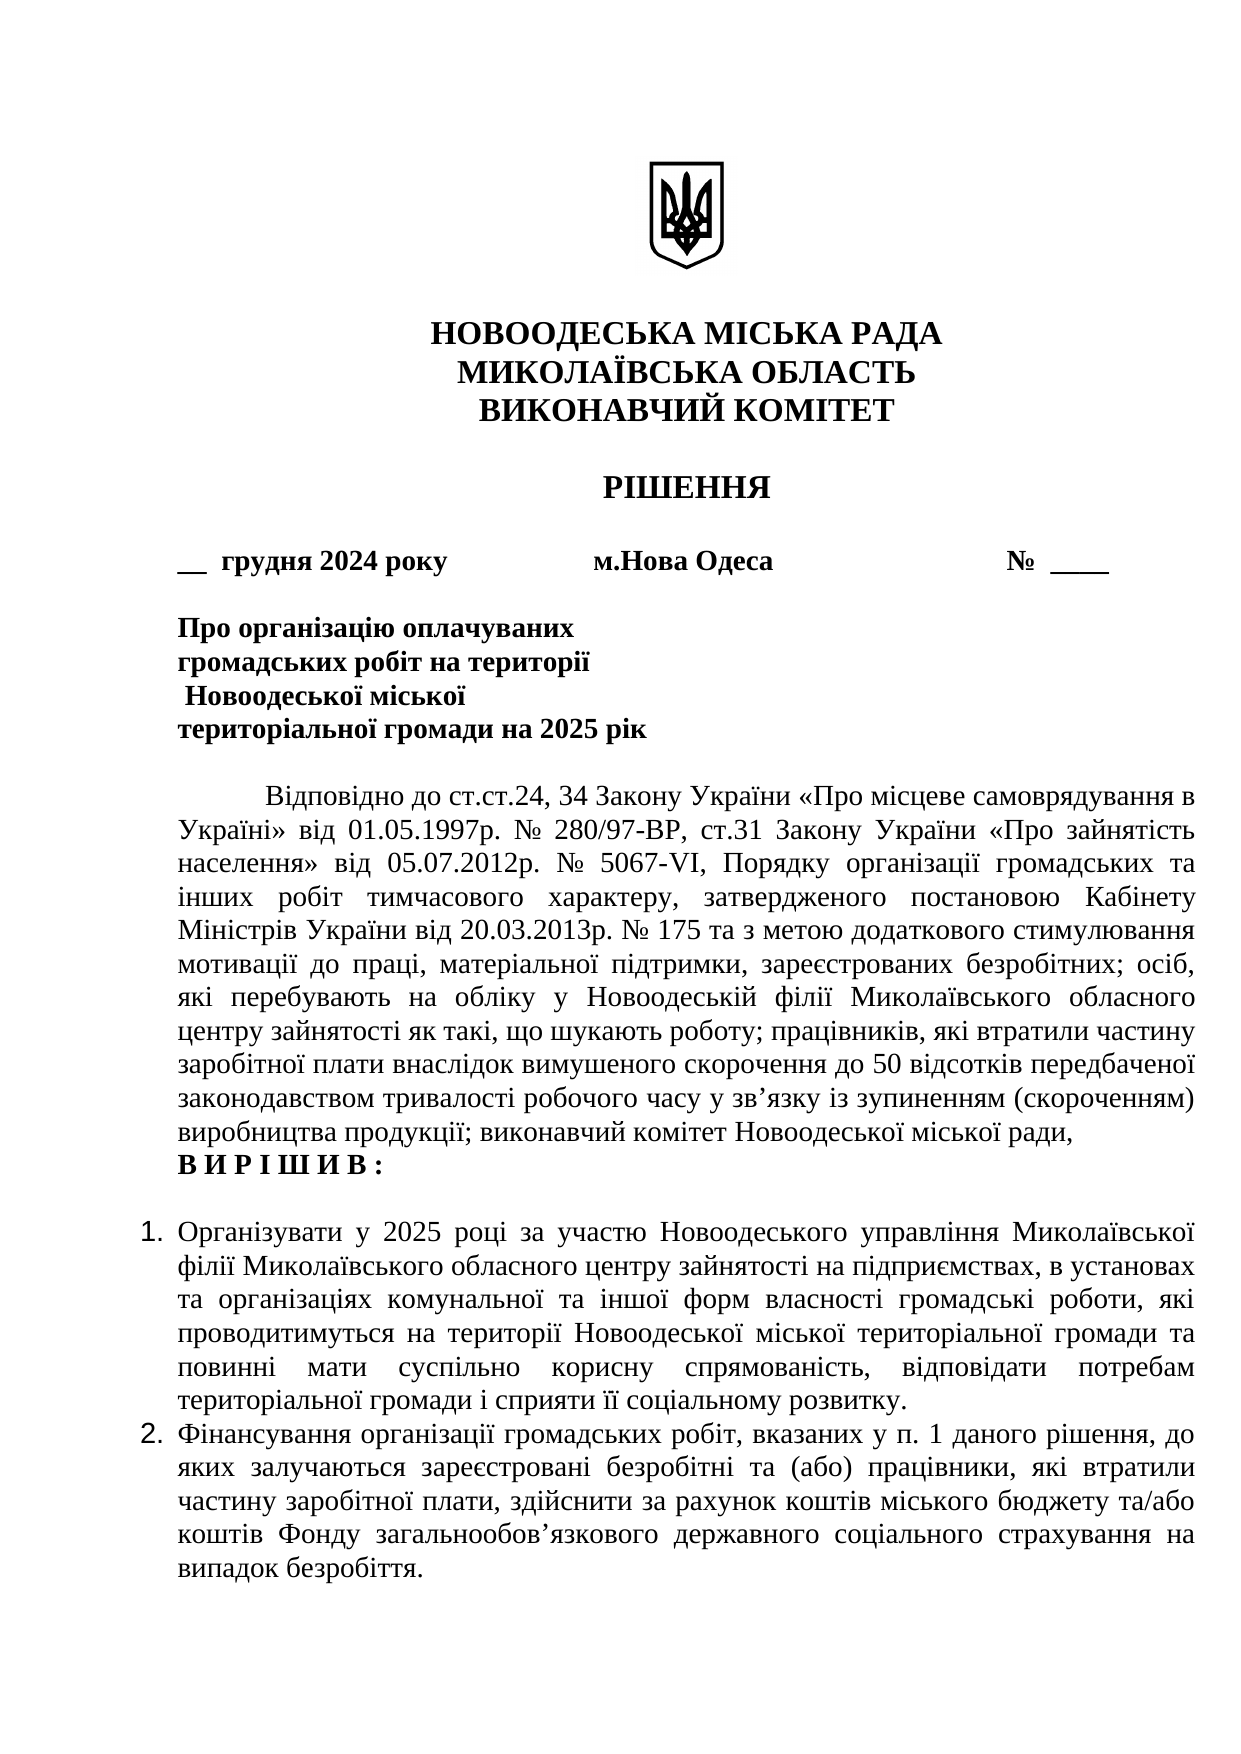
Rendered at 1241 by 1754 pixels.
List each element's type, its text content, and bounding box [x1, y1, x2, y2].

text територіальної громади на 2025 рік [177, 711, 1196, 745]
text ВИКОНАВЧИЙ КОМІТЕТ [177, 390, 1196, 428]
text МИКОЛАЇВСЬКА ОБЛАСТЬ [177, 352, 1196, 390]
list Організувати у 2025 році за участю Новоодеського управління Миколаївської філії Миколаївського обласного центру зайнятості на підприємствах, в установах та організаціях комунальної та іншої форм власності громадські роботи, які проводитимуться на території Новоодеської міської територіальної громади та повинні мати суспільно корисну спрямованість, відповідати потребам територіальної громади і сприяти її соціальному розвитку. [140, 1214, 1196, 1416]
picture [635, 156, 739, 276]
list Фінансування організації громадських робіт, вказаних у п. 1 даного рішення, до яких залучаються зареєстровані безробітні та (або) працівники, які втратили частину заробітної плати, здійснити за рахунок коштів міського бюджету та/або коштів Фонду загальнообов’язкового державного соціального страхування на випадок безробіття. [140, 1416, 1196, 1583]
text НОВООДЕСЬКА МІСЬКА РАДА [177, 313, 1196, 352]
text Новоодеської міської [177, 678, 1196, 711]
text В И Р І Ш И В : [177, 1147, 1196, 1181]
text громадських робіт на території [177, 644, 1196, 678]
text Про організацію оплачуваних [177, 611, 1196, 644]
text РІШЕННЯ [177, 467, 1196, 505]
text Відповідно до ст.ст.24, 34 Закону України «Про місцеве самоврядування в Україні» від 01.05.1997р. № 280/97-ВР, ст.31 Закону України «Про зайнятість населення» від 05.07.2012р. № 5067-VI, Порядку організації громадських та інших робіт тимчасового характеру, затвердженого постановою Кабінету Міністрів України від 20.03.2013р. № 175 та з метою додаткового стимулювання мотивації до праці, матеріальної підтримки, зареєстрованих безробітних; осіб, які перебувають на обліку у Новоодеській філії Миколаївського обласного центру зайнятості як такі, що шукають роботу; працівників, які втратили частину заробітної плати внаслідок вимушеного скорочення до 50 відсотків передбаченої законодавством тривалості робочого часу у зв’язку із зупиненням (скороченням) виробництва продукції; виконавчий комітет Новоодеської міської ради, [177, 778, 1196, 1147]
text __ грудня 2024 року м.Нова Одеса № ____ [177, 543, 1196, 577]
